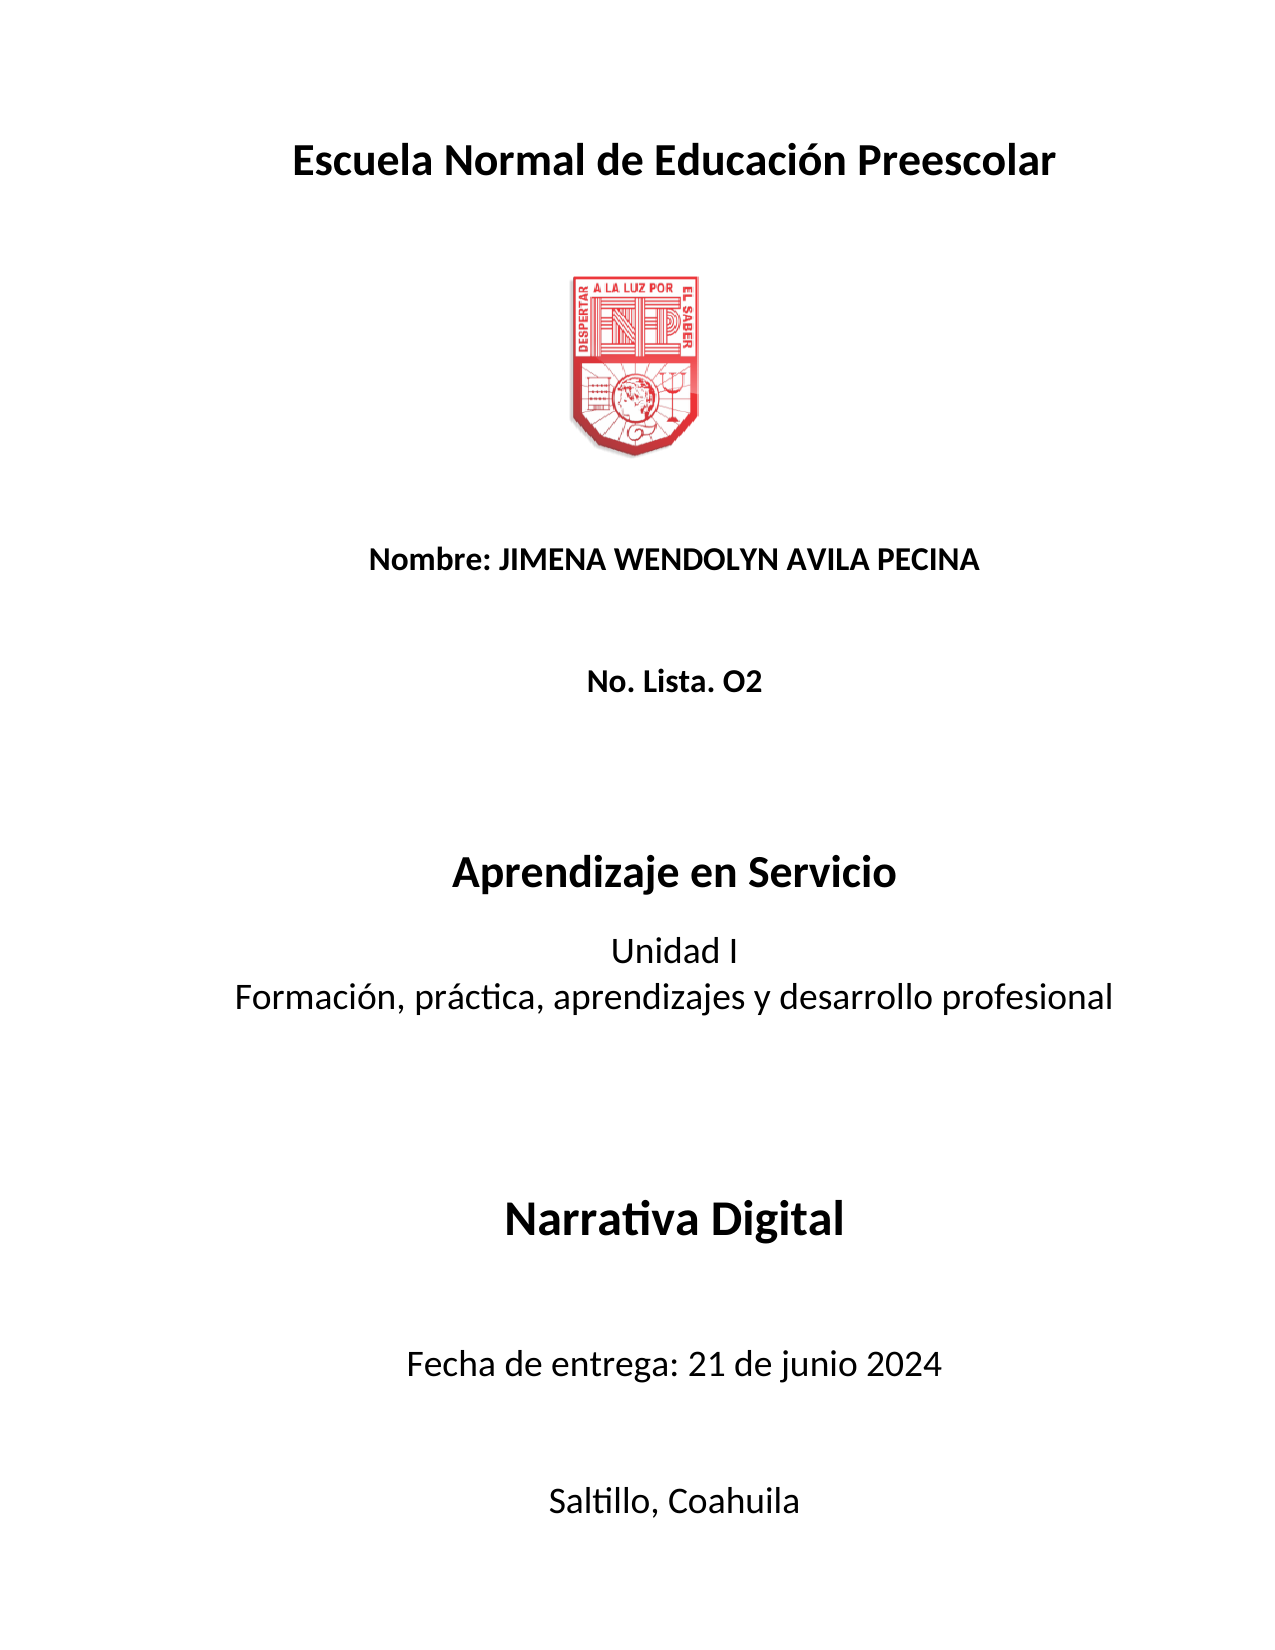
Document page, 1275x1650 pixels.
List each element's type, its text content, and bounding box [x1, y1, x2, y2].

text Fecha de entrega: 21 de junio 2024 [75, 1340, 1200, 1386]
text Narrativa Digital [75, 1187, 1200, 1248]
text Escuela Normal de Educación Preescolar [75, 131, 1200, 187]
text Aprendizaje en Servicio [75, 843, 1200, 899]
picture [568, 268, 707, 459]
text Formación, práctica, aprendizajes y desarrollo profesional [75, 973, 1200, 1019]
text Saltillo, Coahuila [75, 1477, 1200, 1523]
text Unidad I [75, 927, 1200, 973]
text No. Lista. O2 [75, 660, 1200, 701]
text Nombre: JIMENA WENDOLYN AVILA PECINA [75, 538, 1200, 579]
